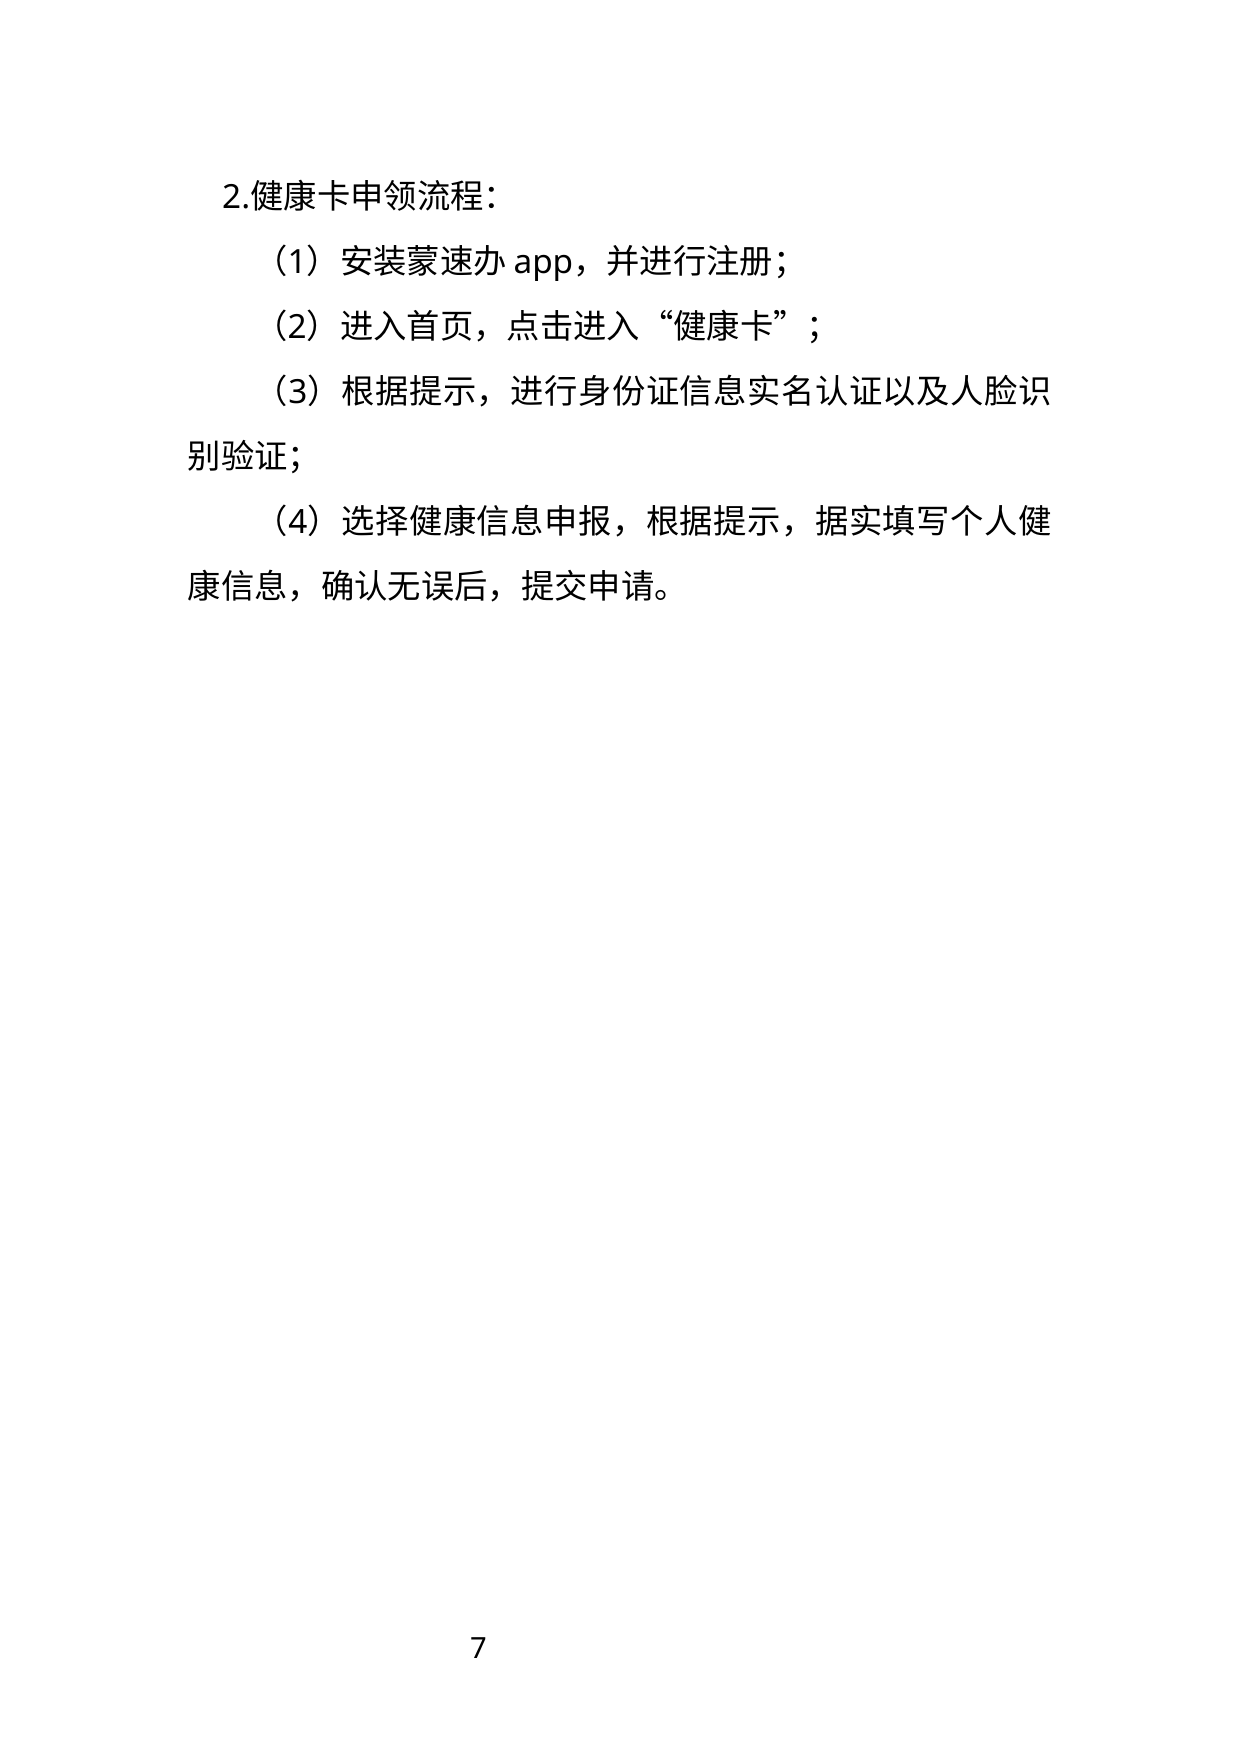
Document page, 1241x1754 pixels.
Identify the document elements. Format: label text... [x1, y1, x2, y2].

list （1）安装蒙速办app，并进行注册； [187, 227, 1053, 292]
list （2）进入首页，点击进入“健康卡”； [187, 292, 1053, 357]
list （4）选择健康信息申报，根据提示，据实填写个人健康信息，确认无误后，提交申请。 [187, 487, 1053, 617]
list （3）根据提示，进行身份证信息实名认证以及人脸识别验证； [187, 357, 1053, 487]
list 2.健康卡申领流程： [187, 162, 1053, 227]
